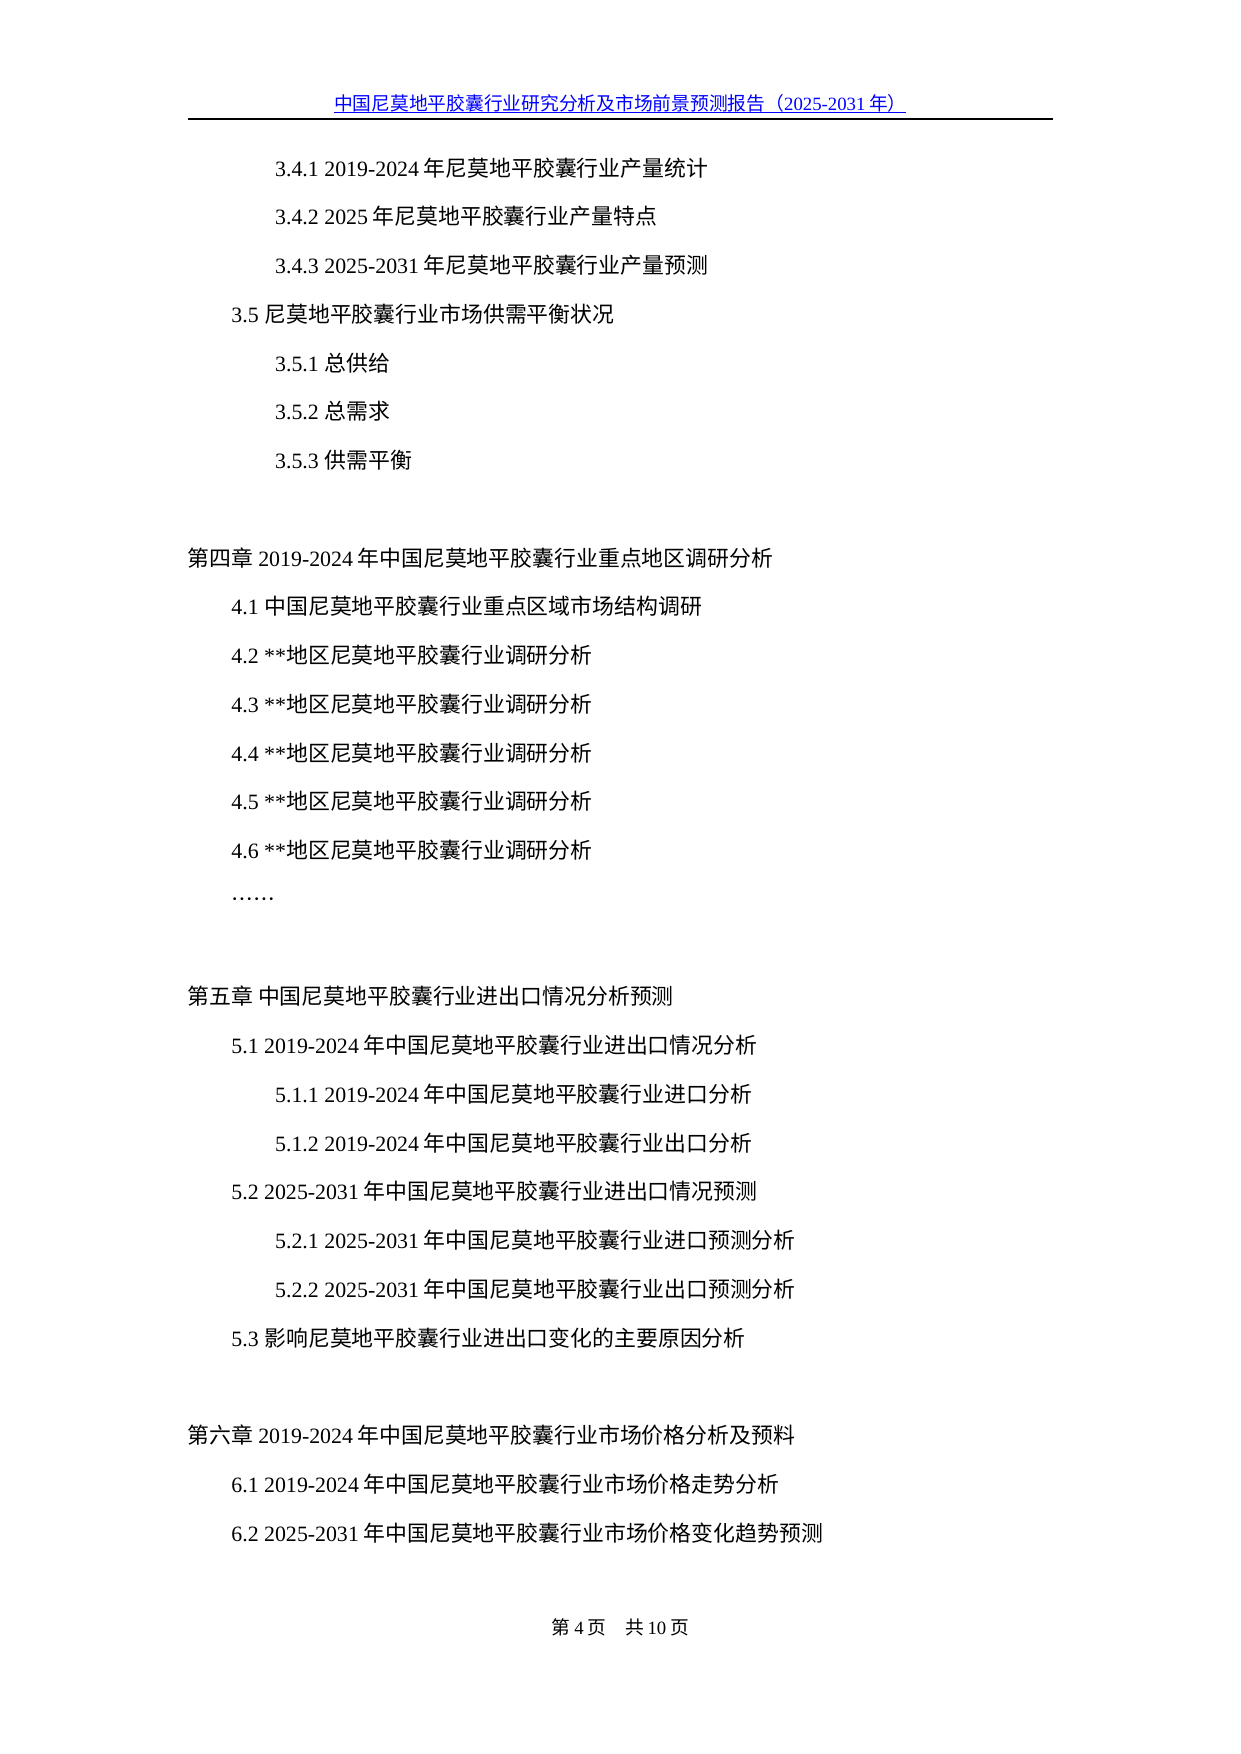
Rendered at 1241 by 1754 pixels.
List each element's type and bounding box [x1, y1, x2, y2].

text [187, 150, 1053, 1548]
